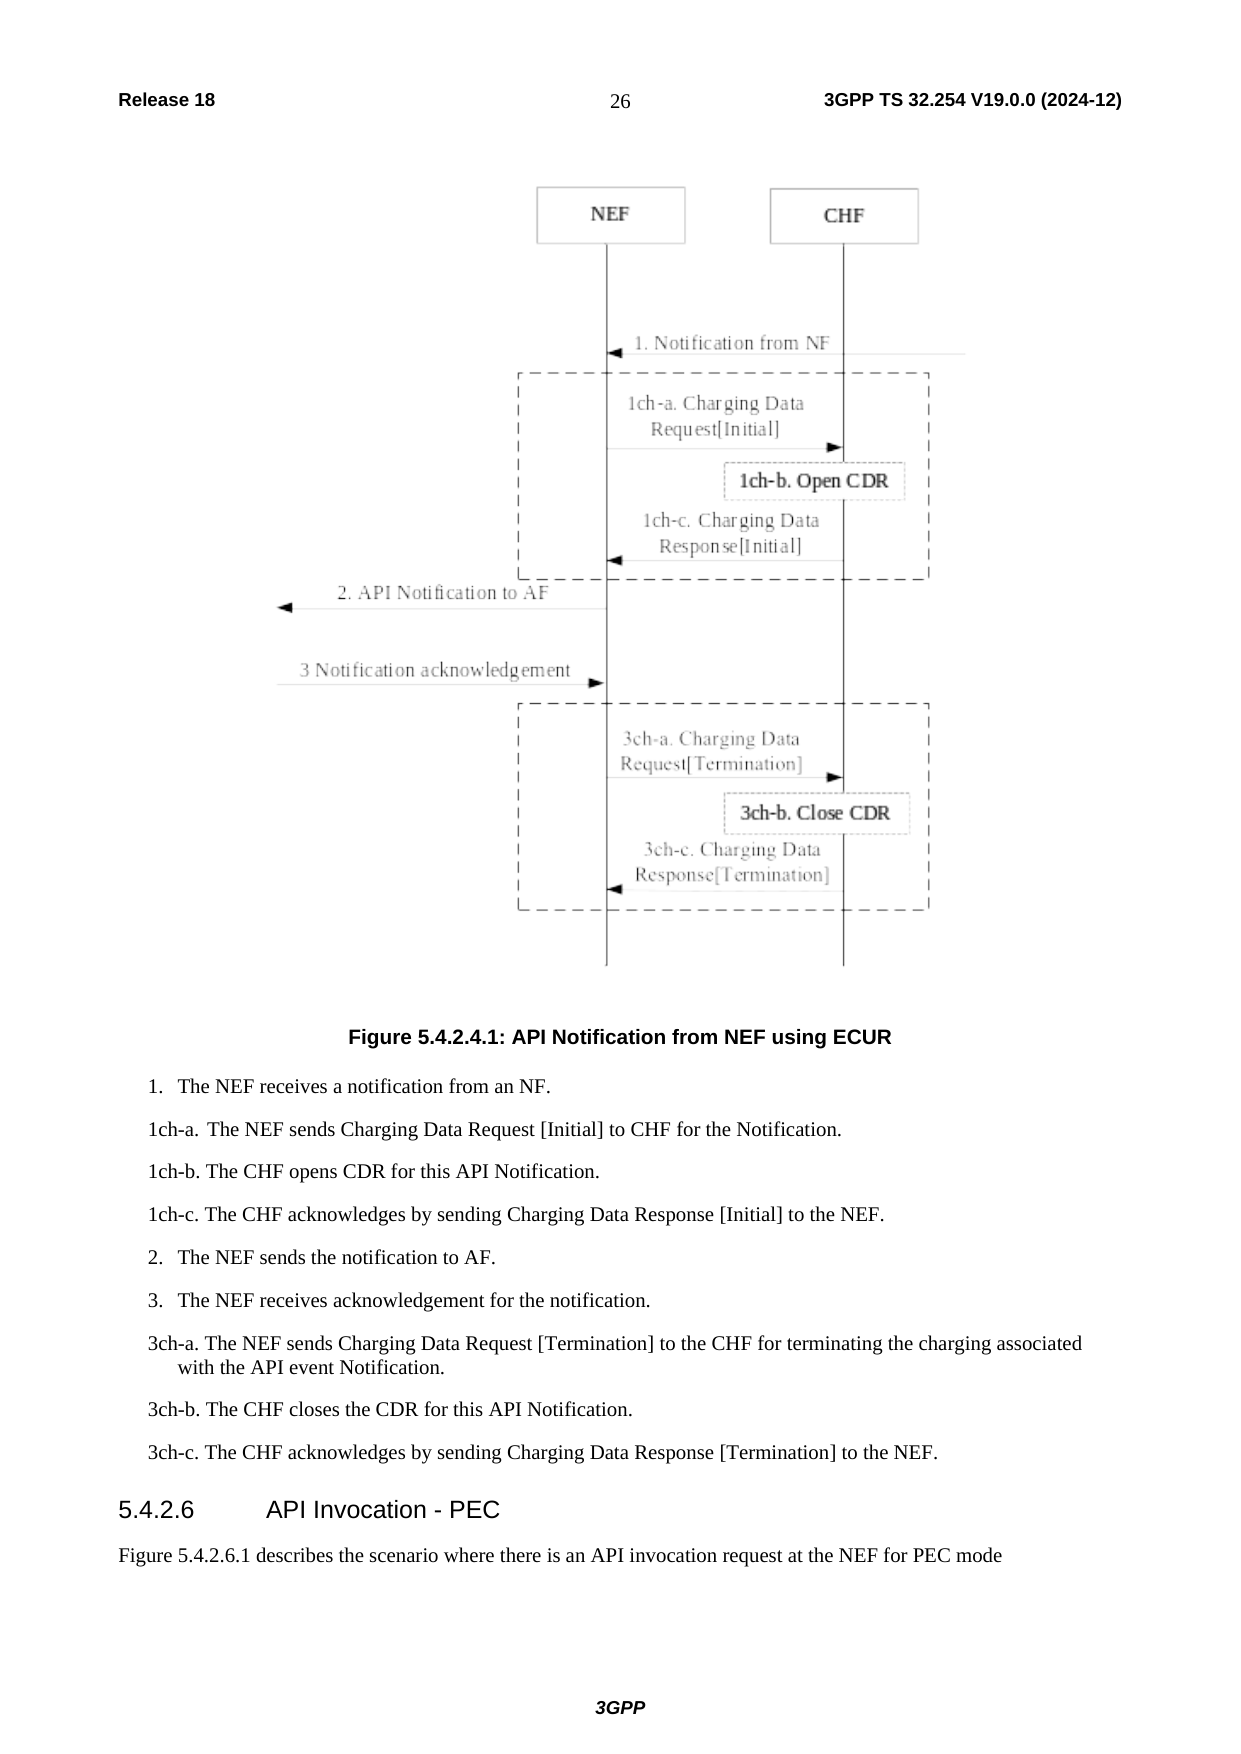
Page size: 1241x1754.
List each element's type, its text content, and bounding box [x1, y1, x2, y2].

text 1. The NEF receives a notification from an NF. [148, 1074, 1122, 1098]
text 3ch-a. The NEF sends Charging Data Request [Termination] to the CHF for terminating the charging associated with the API event Notification. [148, 1331, 1122, 1379]
text 3. The NEF receives acknowledgement for the notification. [148, 1288, 1122, 1312]
text 2. The NEF sends the notification to AF. [148, 1245, 1122, 1269]
text 3ch-b. The CHF closes the CDR for this API Notification. [148, 1397, 1122, 1421]
subtitle 5.4.2.6 API Invocation - PEC [118, 1496, 1122, 1524]
text 3ch-c. The CHF acknowledges by sending Charging Data Response [Termination] to the NEF. [148, 1440, 1122, 1464]
text 1ch-a. The NEF sends Charging Data Request [Initial] to CHF for the Notification. [148, 1116, 1122, 1141]
text Figure 5.4.2.6.1 describes the scenario where there is an API invocation request at the NEF for PEC mode [118, 1543, 1122, 1567]
text Figure 5.4.2.4.1: API Notification from NEF using ECUR [118, 1025, 1122, 1049]
text 1ch-c. The CHF acknowledges by sending Charging Data Response [Initial] to the NEF. [148, 1202, 1122, 1226]
text 1ch-b. The CHF opens CDR for this API Notification. [148, 1159, 1122, 1183]
